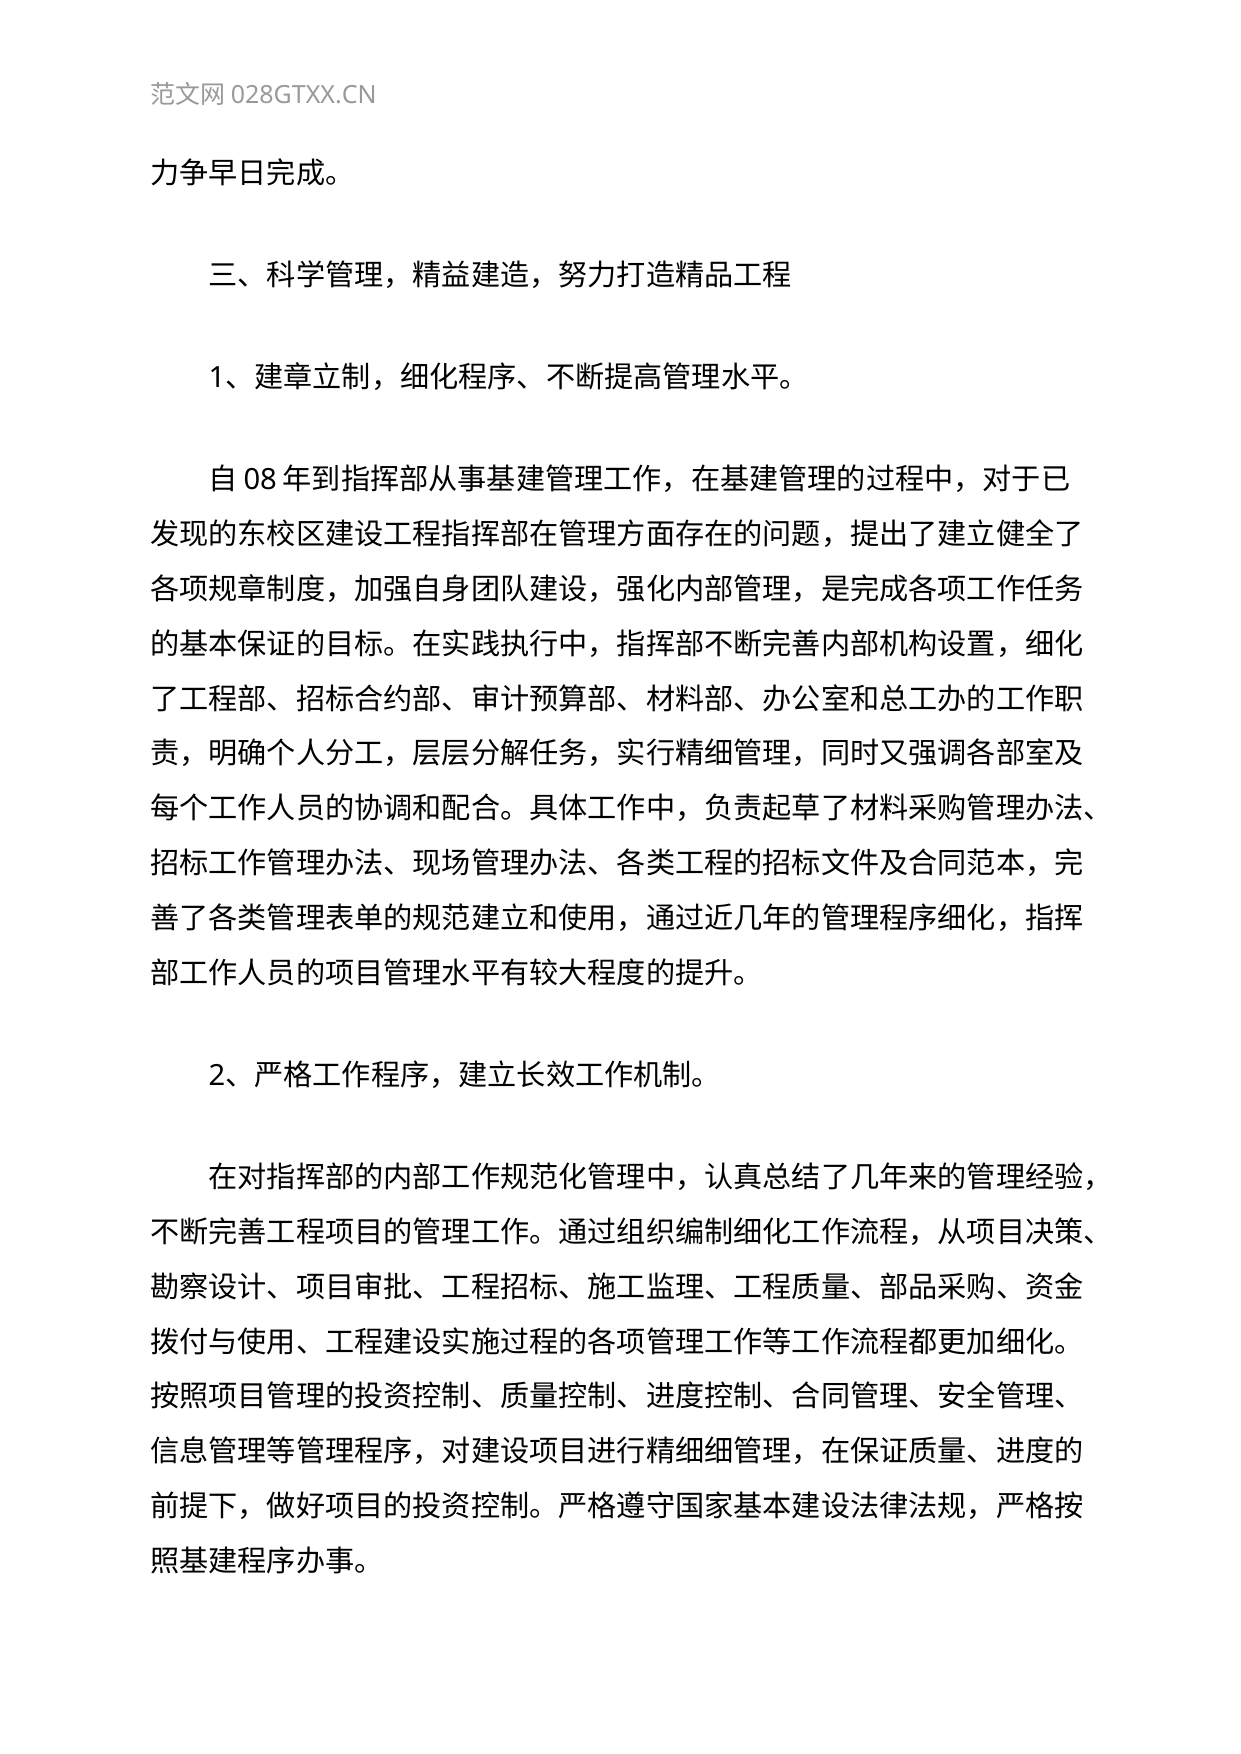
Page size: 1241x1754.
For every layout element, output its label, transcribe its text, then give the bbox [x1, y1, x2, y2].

text 2、严格工作程序，建立长效工作机制。 [150, 1051, 1090, 1094]
text 1、建章立制，细化程序、不断提高管理水平。 [150, 353, 1090, 396]
text 在对指挥部的内部工作规范化管理中，认真总结了几年来的管理经验，不断完善工程项目的管理工作。通过组织编制细化工作流程，从项目决策、勘察设计、项目审批、工程招标、施工监理、工程质量、部品采购、资金拨付与使用、工程建设实施过程的各项管理工作等工作流程都更加细化。按照项目管理的投资控制、质量控制、进度控制、合同管理、安全管理、信息管理等管理程序，对建设项目进行精细细管理，在保证质量、进度的前提下，做好项目的投资控制。严格遵守国家基本建设法律法规，严格按照基建程序办事。 [150, 1153, 1090, 1580]
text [150, 150, 1090, 192]
text 自08年到指挥部从事基建管理工作，在基建管理的过程中，对于已发现的东校区建设工程指挥部在管理方面存在的问题，提出了建立健全了各项规章制度，加强自身团队建设，强化内部管理，是完成各项工作任务的基本保证的目标。在实践执行中，指挥部不断完善内部机构设置，细化了工程部、招标合约部、审计预算部、材料部、办公室和总工办的工作职责，明确个人分工，层层分解任务，实行精细管理，同时又强调各部室及每个工作人员的协调和配合。具体工作中，负责起草了材料采购管理办法、招标工作管理办法、现场管理办法、各类工程的招标文件及合同范本，完善了各类管理表单的规范建立和使用，通过近几年的管理程序细化，指挥部工作人员的项目管理水平有较大程度的提升。 [150, 456, 1090, 992]
text 三、科学管理，精益建造，努力打造精品工程 [150, 252, 1090, 294]
